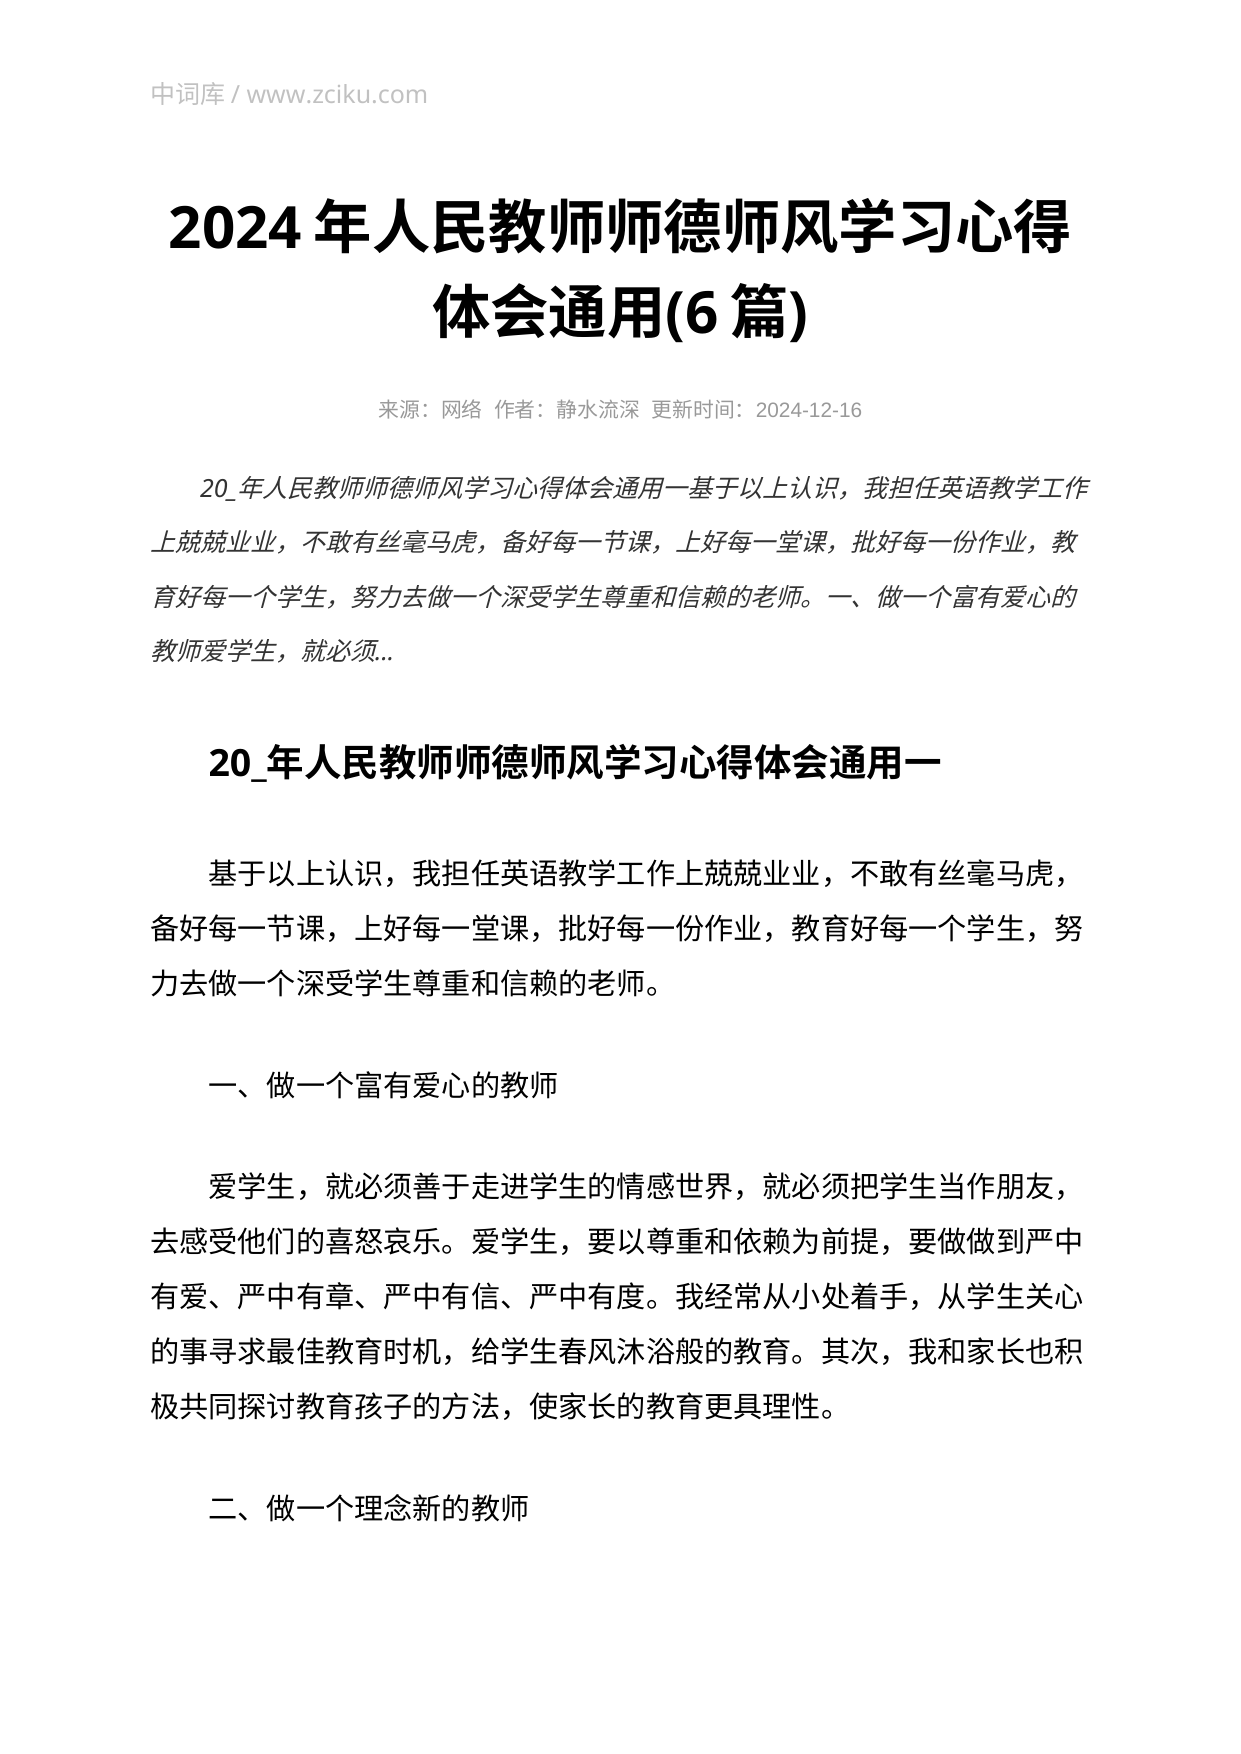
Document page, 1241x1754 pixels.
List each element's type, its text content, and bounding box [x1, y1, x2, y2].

text 基于以上认识，我担任英语教学工作上兢兢业业，不敢有丝毫马虎，备好每一节课，上好每一堂课，批好每一份作业，教育好每一个学生，努力去做一个深受学生尊重和信赖的老师。 [150, 851, 1090, 1003]
text 爱学生，就必须善于走进学生的情感世界，就必须把学生当作朋友，去感受他们的喜怒哀乐。爱学生，要以尊重和依赖为前提，要做做到严中有爱、严中有章、严中有信、严中有度。我经常从小处着手，从学生关心的事寻求最佳教育时机，给学生春风沐浴般的教育。其次，我和家长也积极共同探讨教育孩子的方法，使家长的教育更具理性。 [150, 1164, 1090, 1426]
subtitle 2024年人民教师师德师风学习心得体会通用(6篇) [150, 181, 1090, 351]
text 20_年人民教师师德师风学习心得体会通用一 [150, 733, 1090, 787]
text 20_年人民教师师德师风学习心得体会通用一基于以上认识，我担任英语教学工作上兢兢业业，不敢有丝毫马虎，备好每一节课，上好每一堂课，批好每一份作业，教育好每一个学生，努力去做一个深受学生尊重和信赖的老师。一、做一个富有爱心的教师爱学生，就必须... [150, 468, 1090, 668]
text 二、做一个理念新的教师 [150, 1485, 1090, 1527]
text 来源：网络 作者：静水流深 更新时间：2024-12-16 [150, 398, 1090, 422]
text 一、做一个富有爱心的教师 [150, 1062, 1090, 1104]
